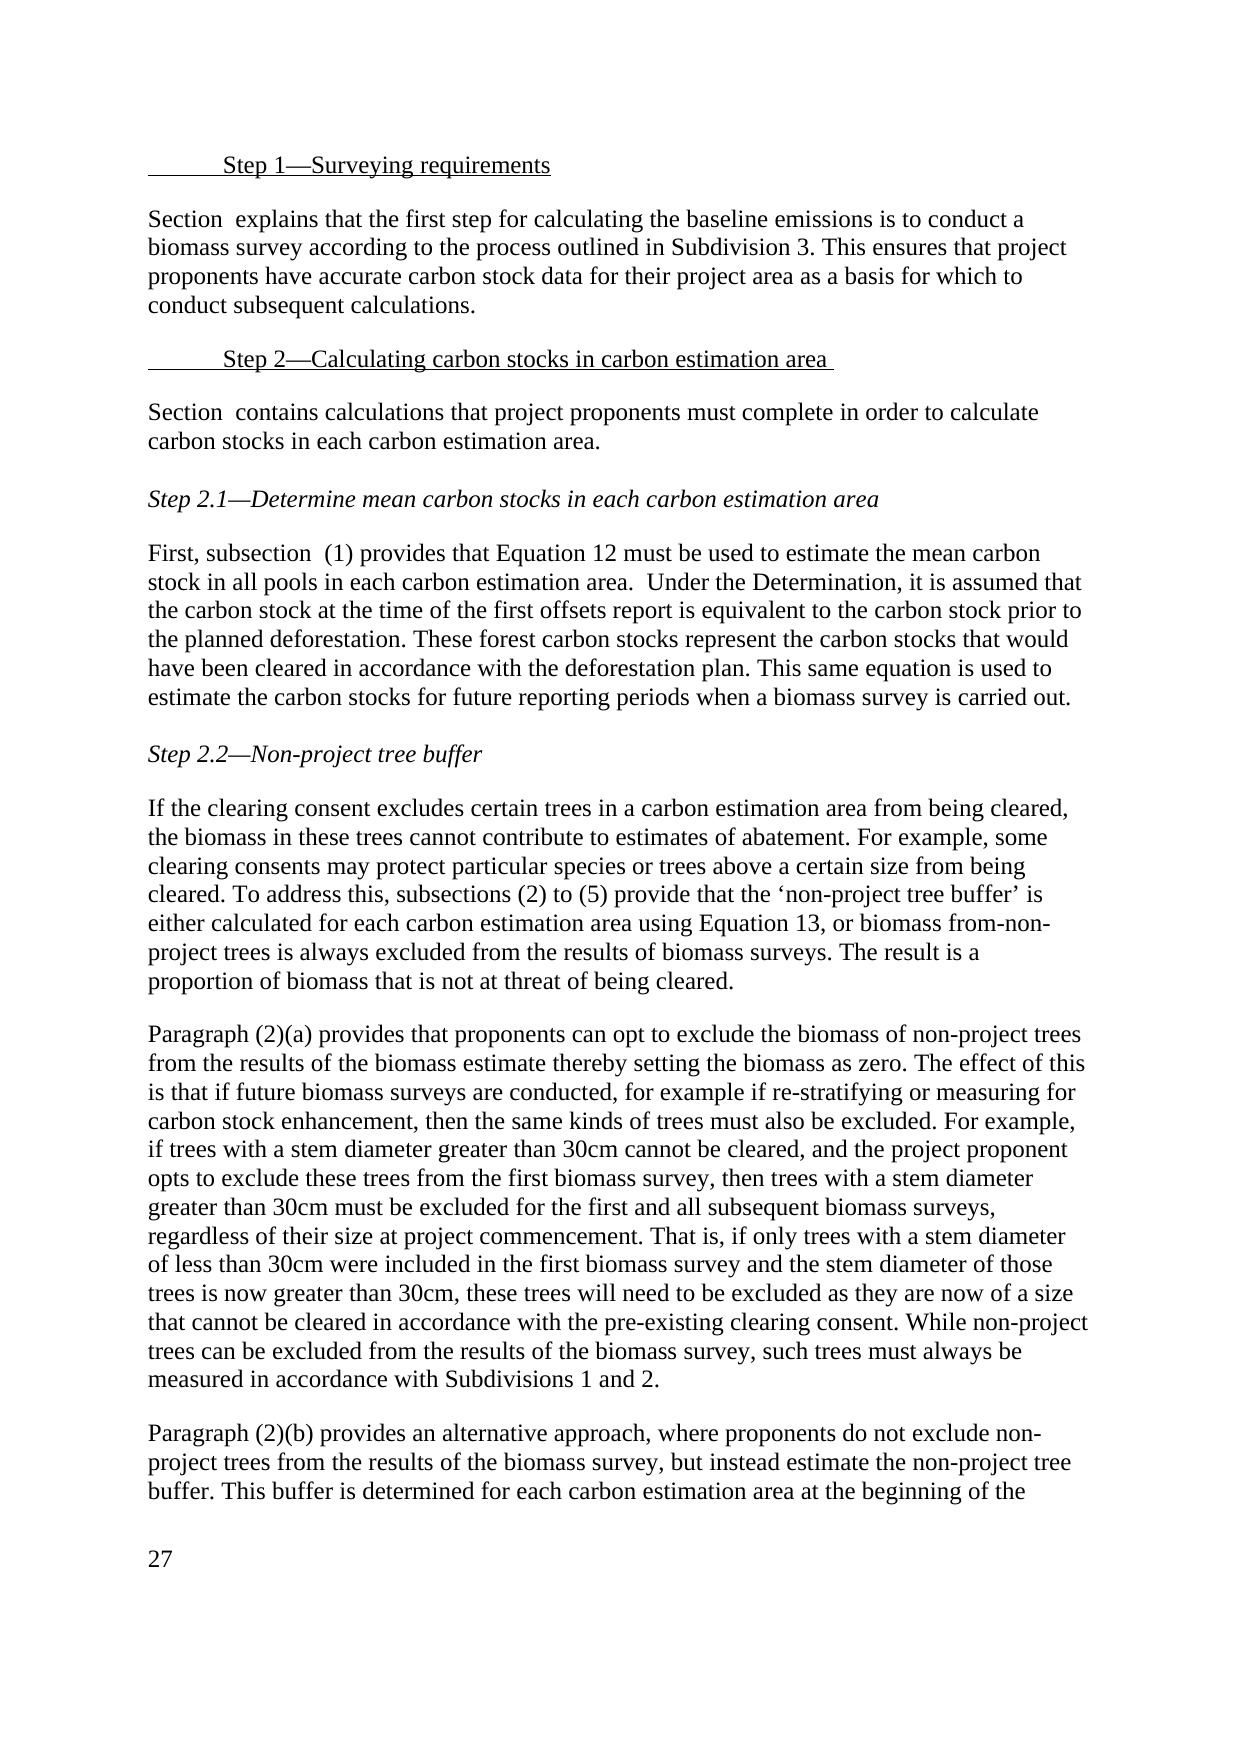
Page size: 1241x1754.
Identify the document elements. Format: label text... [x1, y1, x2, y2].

subtitle Step 2.1—Determine mean carbon stocks in each carbon estimation area [148, 484, 1090, 513]
subtitle Step 2—Calculating carbon stocks in carbon estimation area [148, 344, 1090, 372]
text Paragraph (2)(a) provides that proponents can opt to exclude the biomass of non-project trees from the results of the biomass estimate thereby setting the biomass as zero. The effect of this is that if future biomass surveys are conducted, for example if re-stratifying or measuring for carbon stock enhancement, then the same kinds of trees must also be excluded. For example, if trees with a stem diameter greater than 30cm cannot be cleared, and the project proponent opts to exclude these trees from the first biomass survey, then trees with a stem diameter greater than 30cm must be excluded for the first and all subsequent biomass surveys, regardless of their size at project commencement. That is, if only trees with a stem diameter of less than 30cm were included in the first biomass survey and the stem diameter of those trees is now greater than 30cm, these trees will need to be excluded as they are now of a size that cannot be cleared in accordance with the pre-existing clearing consent. While non-project trees can be excluded from the results of the biomass survey, such trees must always be measured in accordance with Subdivisions 1 and 2. [148, 1019, 1090, 1393]
text If the clearing consent excludes certain trees in a carbon estimation area from being cleared, the biomass in these trees cannot contribute to estimates of abatement. For example, some clearing consents may protect particular species or trees above a certain size from being cleared. To address this, subsections (2) to (5) provide that the ‘non-project tree buffer’ is either calculated for each carbon estimation area using Equation 13, or biomass from-non-project trees is always excluded from the results of biomass surveys. The result is a proportion of biomass that is not at threat of being cleared. [148, 793, 1090, 994]
subtitle Step 1—Surveying requirements [148, 150, 1090, 179]
subtitle Step 2.2—Non-project tree buffer [148, 739, 1090, 768]
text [148, 1418, 1090, 1504]
